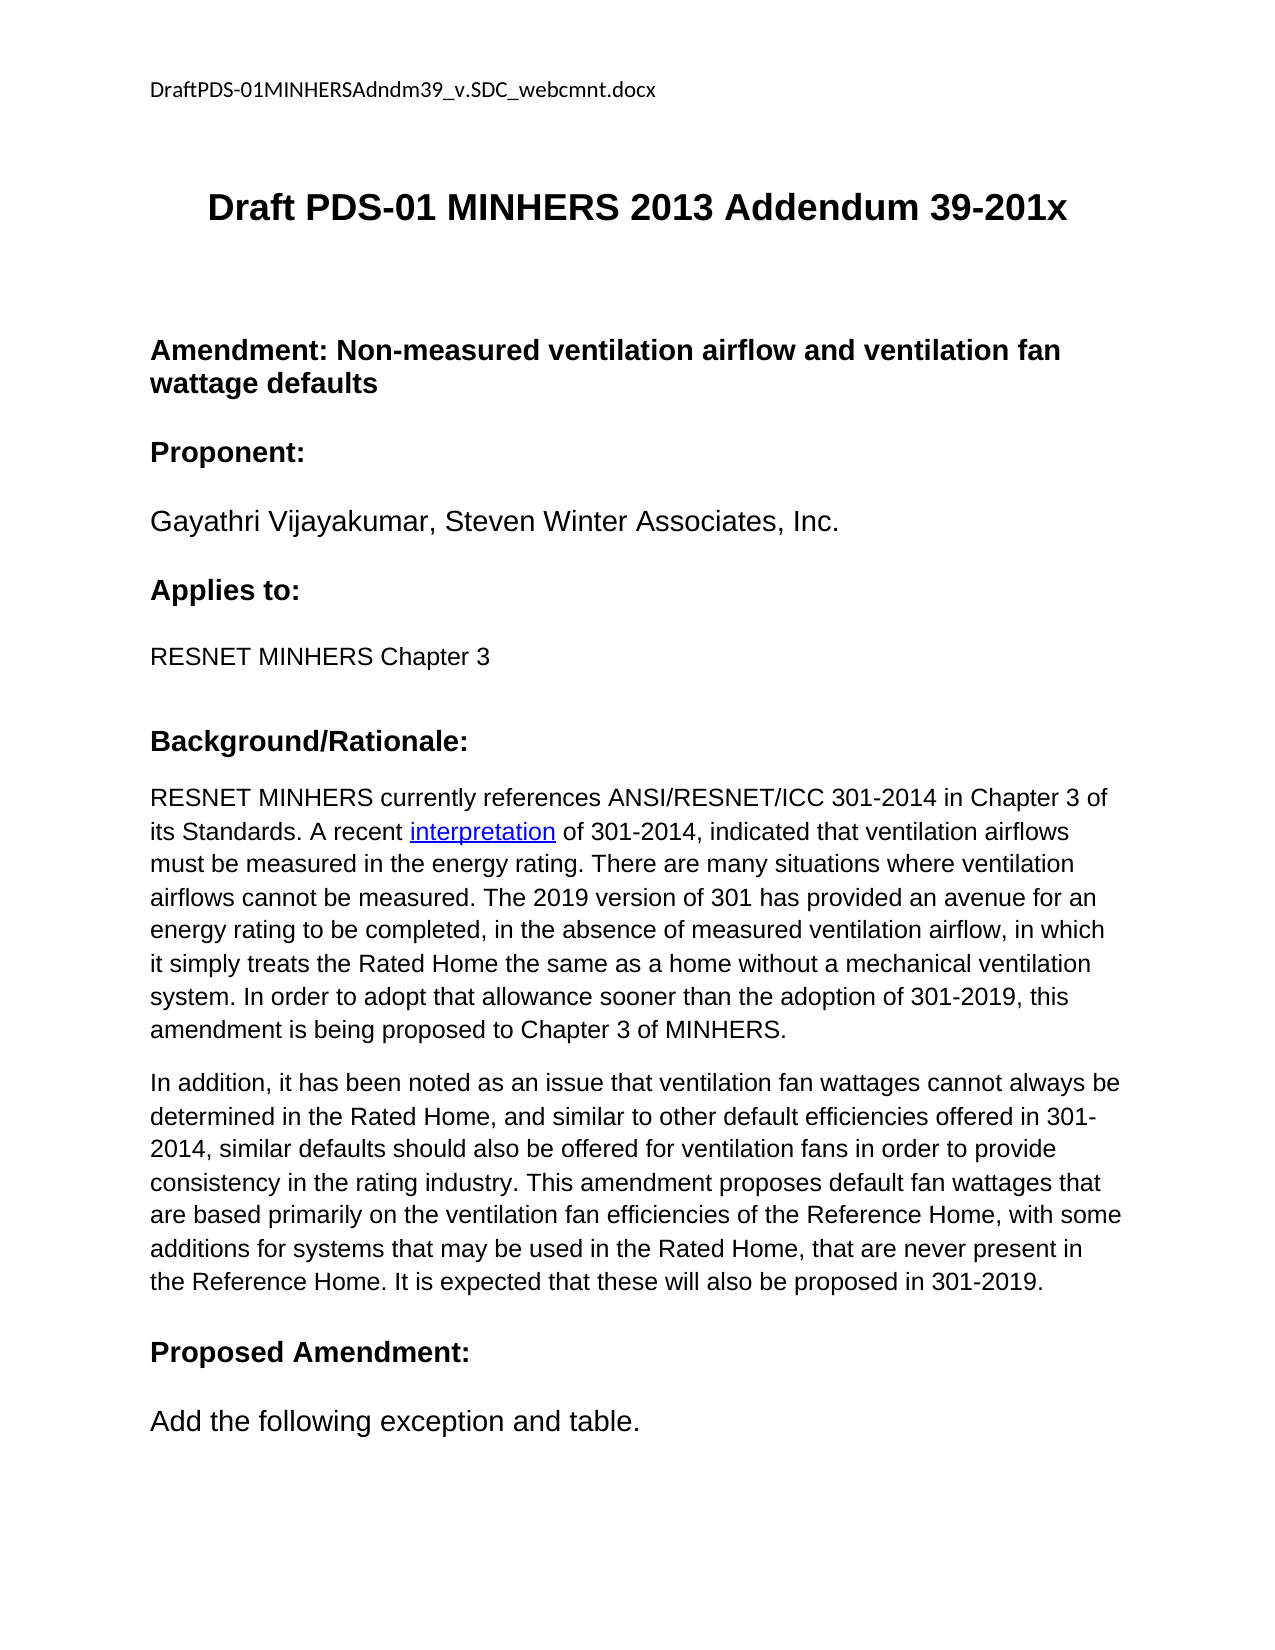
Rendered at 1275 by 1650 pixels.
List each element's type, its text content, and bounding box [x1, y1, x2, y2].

text Background/Rationale: [150, 724, 1125, 758]
subtitle Amendment: Non-measured ventilation airflow and ventilation fan wattage defaults [150, 333, 1125, 400]
subtitle Applies to: [150, 573, 1125, 607]
subtitle Draft PDS-01 MINHERS 2013 Addendum 39-201x [150, 185, 1125, 228]
subtitle Add the following exception and table. [150, 1404, 1125, 1437]
text RESNET MINHERS currently references ANSI/RESNET/ICC 301-2014 in Chapter 3 of its Standards. A recent interpretation of 301-2014, indicated that ventilation airflows must be measured in the energy rating. There are many situations where ventilation airflows cannot be measured. The 2019 version of 301 has provided an avenue for an energy rating to be completed, in the absence of measured ventilation airflow, in which it simply treats the Rated Home the same as a home without a mechanical ventilation system. In order to adopt that allowance sooner than the adoption of 301-2019, this amendment is being proposed to Chapter 3 of MINHERS. [150, 783, 1125, 1043]
subtitle Proponent: [150, 435, 1125, 469]
subtitle Gayathri Vijayakumar, Steven Winter Associates, Inc. [150, 504, 1125, 538]
subtitle Proposed Amendment: [150, 1335, 1125, 1368]
text In addition, it has been noted as an issue that ventilation fan wattages cannot always be determined in the Rated Home, and similar to other default efficiencies offered in 301-2014, similar defaults should also be offered for ventilation fans in order to provide consistency in the rating industry. This amendment proposes default fan wattages that are based primarily on the ventilation fan efficiencies of the Reference Home, with some additions for systems that may be used in the Rated Home, that are never present in the Reference Home. It is expected that these will also be proposed in 301-2019. [150, 1068, 1125, 1295]
subtitle RESNET MINHERS Chapter 3 [150, 642, 1125, 671]
